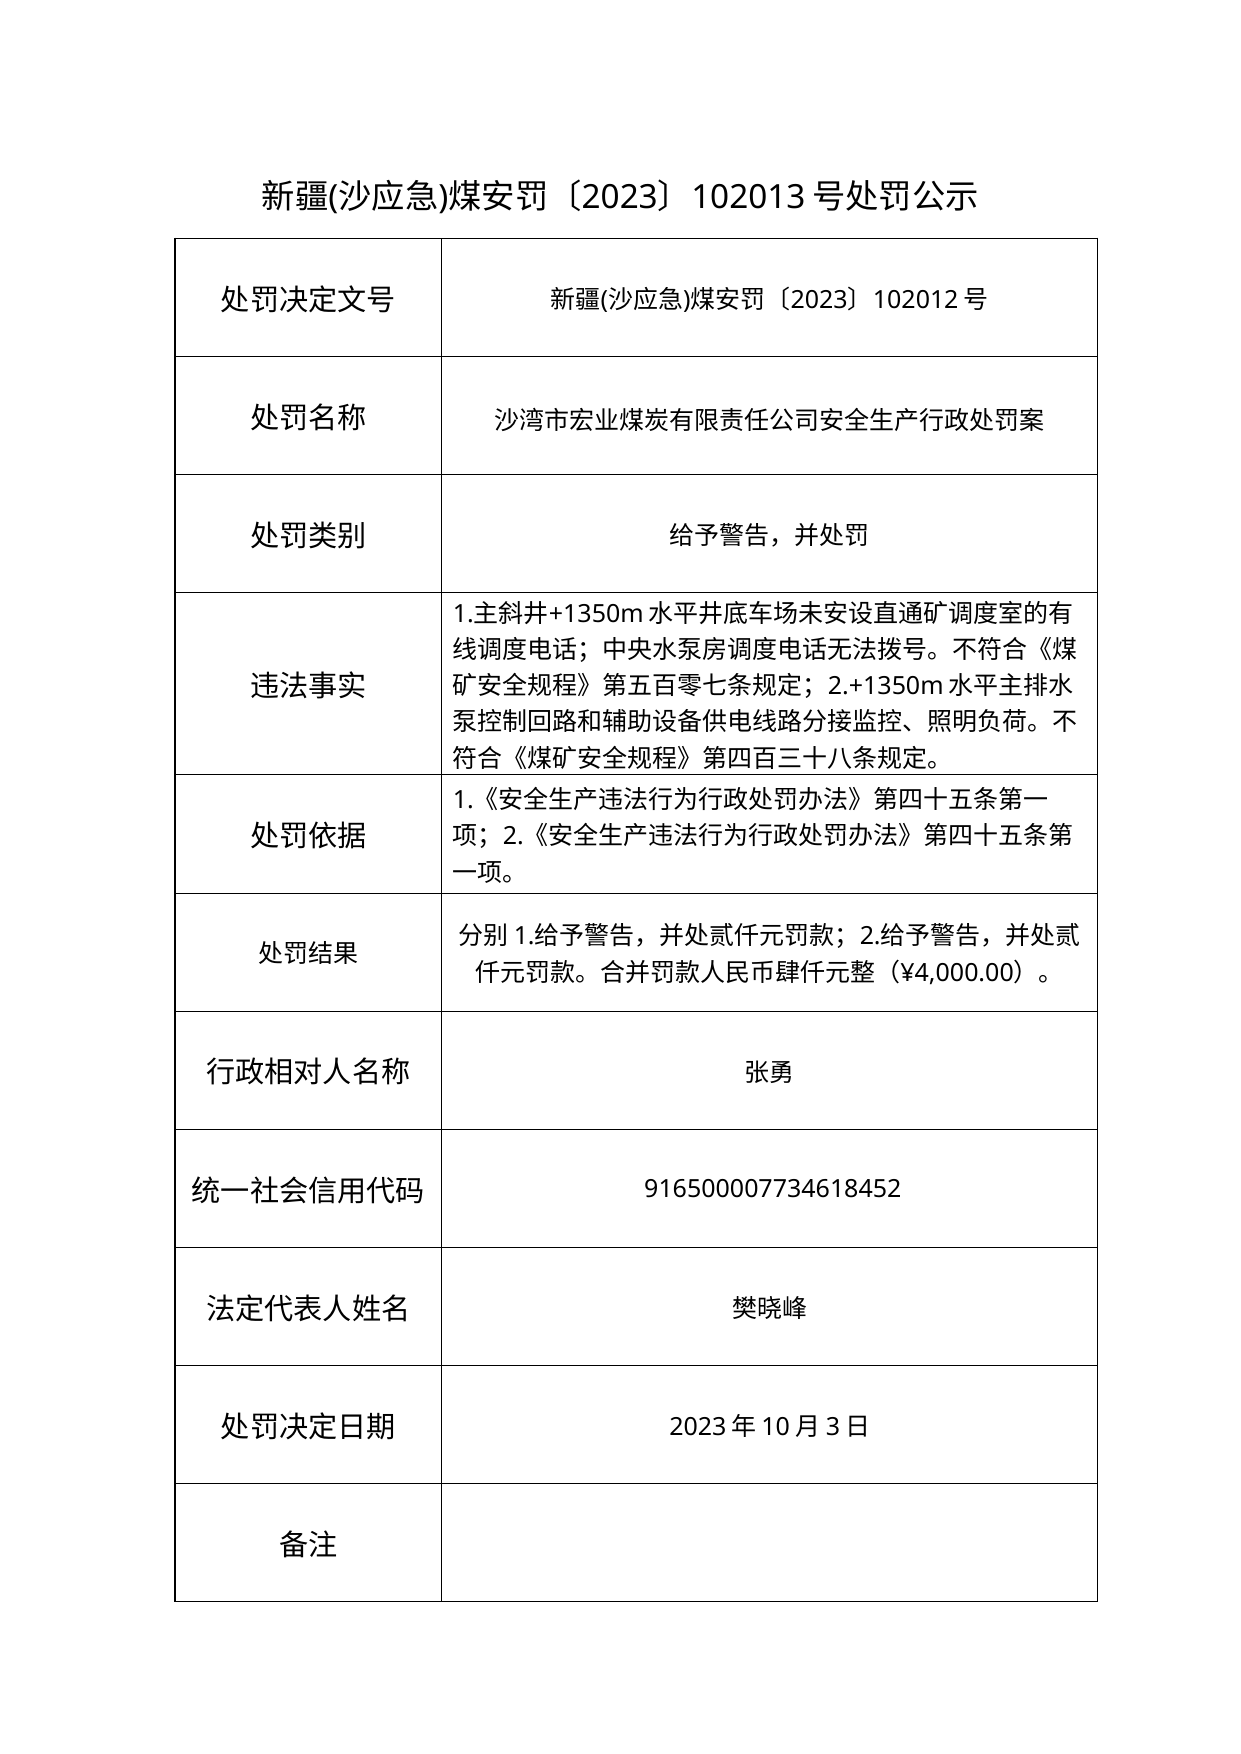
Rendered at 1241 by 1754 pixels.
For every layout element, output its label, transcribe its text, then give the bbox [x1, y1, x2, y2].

table_cell 处罚决定日期 [176, 1366, 441, 1483]
table_cell 沙湾市宏业煤炭有限责任公司安全生产行政处罚案 [442, 357, 1097, 474]
table_cell 1.《安全生产违法行为行政处罚办法》第四十五条第一项；2.《安全生产违法行为行政处罚办法》第四十五条第一项。 [442, 775, 1097, 892]
table_cell [442, 1484, 1097, 1601]
table_cell 2023年10月 3日 [442, 1366, 1097, 1483]
table_cell 916500007734618452 [442, 1130, 1097, 1247]
table_cell 处罚类别 [176, 475, 441, 592]
table_cell 统一社会信用代码 [176, 1130, 441, 1247]
table_header 处罚决定文号 [176, 239, 441, 356]
table_cell 处罚依据 [176, 775, 441, 892]
table_cell 备注 [176, 1484, 441, 1601]
table_cell 处罚名称 [176, 357, 441, 474]
table_cell 行政相对人名称 [176, 1012, 441, 1129]
table_cell 法定代表人姓名 [176, 1248, 441, 1365]
table_cell 樊晓峰 [442, 1248, 1097, 1365]
text 新疆(沙应急)煤安罚〔2023〕102013号处罚公示 [187, 162, 1053, 227]
table_cell 1.主斜井+1350m水平井底车场未安设直通矿调度室的有线调度电话；中央水泵房调度电话无法拨号。不符合《煤矿安全规程》第五百零七条规定；2.+1350m水平主排水泵控制回路和辅助设备供电线路分接监控、照明负荷。不符合《煤矿安全规程》第四百三十八条规定。 [442, 593, 1097, 774]
table_cell 违法事实 [176, 593, 441, 774]
table_cell 处罚结果 [176, 894, 441, 1011]
table_cell 张勇 [442, 1012, 1097, 1129]
table_header 新疆(沙应急)煤安罚〔2023〕102012号 [442, 239, 1097, 356]
table_cell 分别1.给予警告，并处贰仟元罚款；2.给予警告，并处贰仟元罚款。合并罚款人民币肆仟元整（¥4,000.00）。 [442, 894, 1097, 1011]
table_cell 给予警告，并处罚 [442, 475, 1097, 592]
